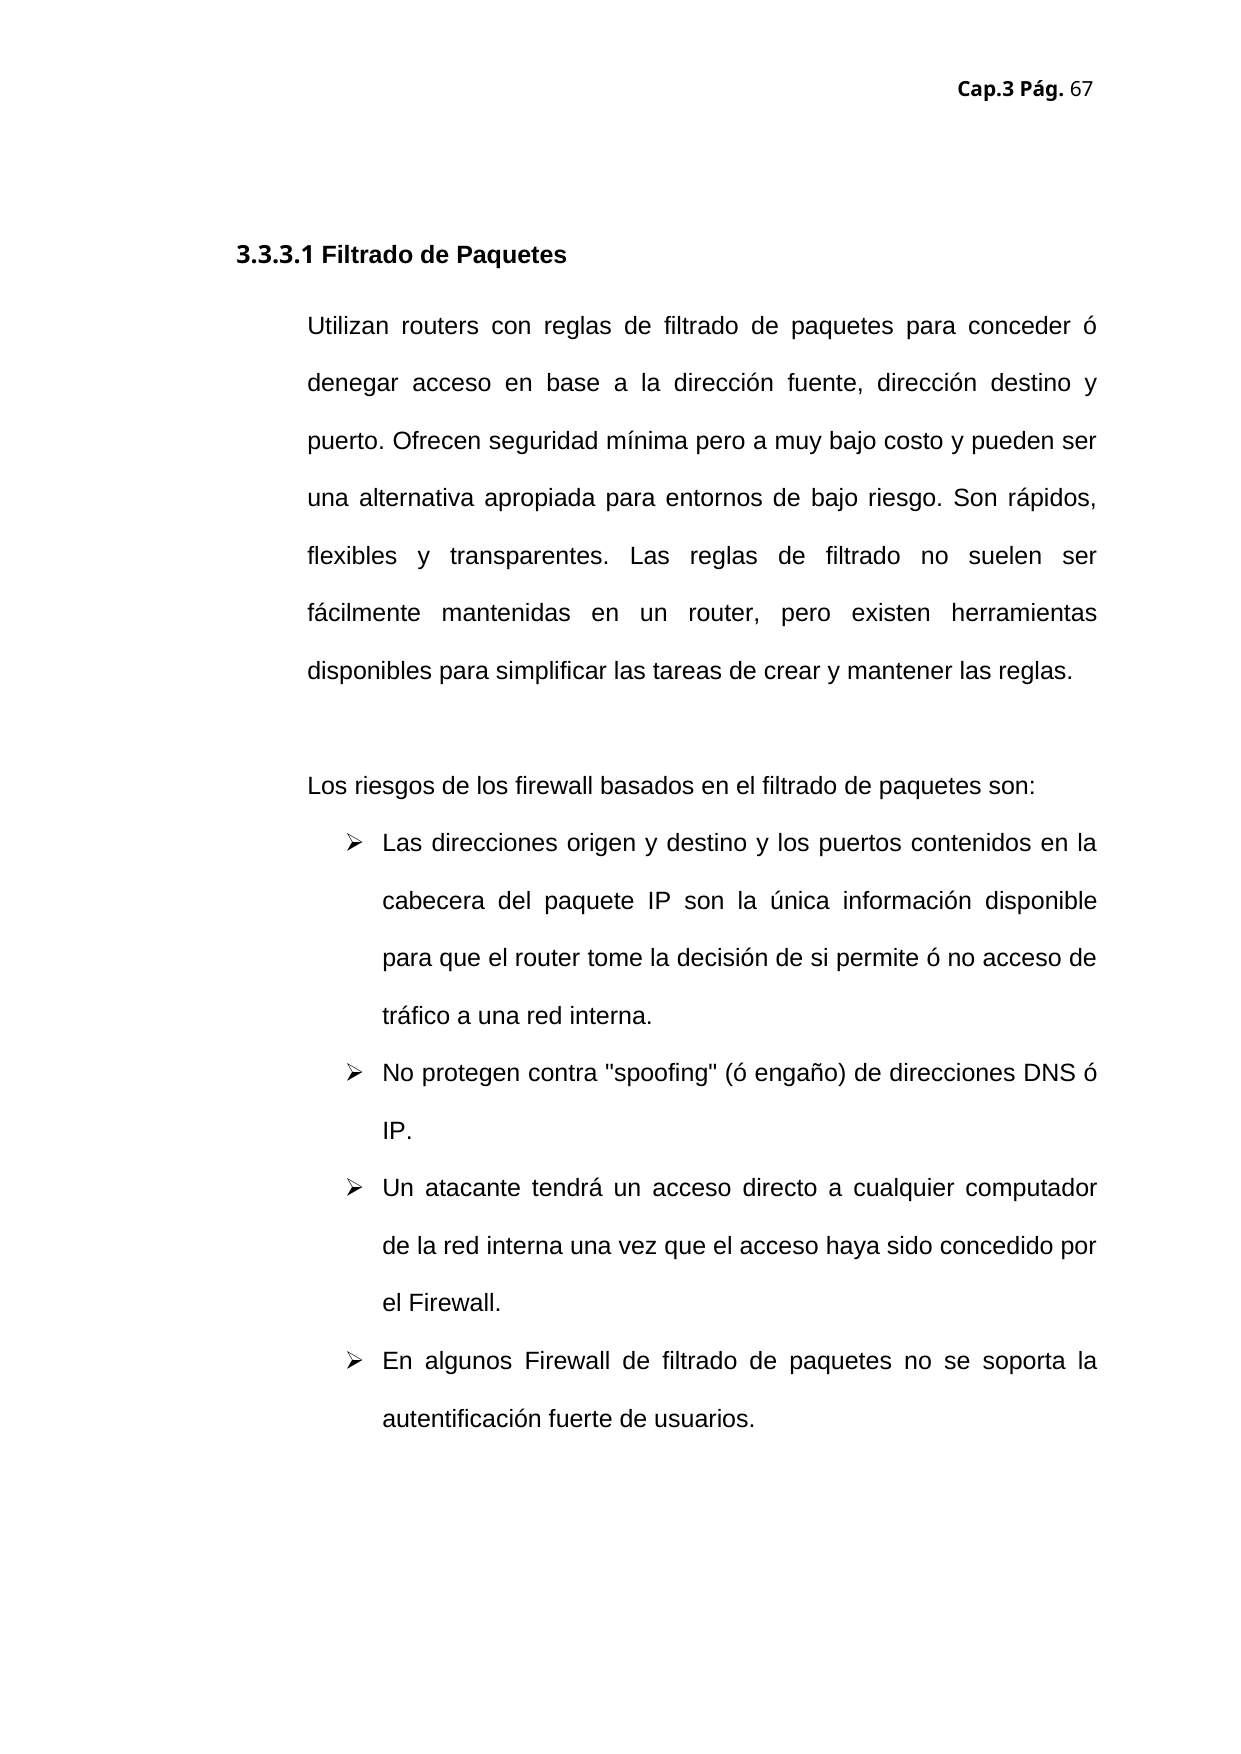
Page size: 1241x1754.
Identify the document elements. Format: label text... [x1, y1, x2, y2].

list En algunos Firewall de filtrado de paquetes no se soporta la autentificación fuerte de usuarios. [344, 1346, 1098, 1432]
text Los riesgos de los firewall basados en el filtrado de paquetes son: [307, 771, 1098, 799]
list Las direcciones origen y destino y los puertos contenidos en la cabecera del paquete IP son la única información disponible para que el router tome la decisión de si permite ó no acceso de tráfico a una red interna. [344, 828, 1098, 1029]
list No protegen contra "spoofing" (ó engaño) de direcciones DNS ó IP. [344, 1058, 1098, 1144]
subtitle Filtrado de Paquetes [236, 236, 1098, 270]
text Utilizan routers con reglas de filtrado de paquetes para conceder ó denegar acceso en base a la dirección fuente, dirección destino y puerto. Ofrecen seguridad mínima pero a muy bajo costo y pueden ser una alternativa apropiada para entornos de bajo riesgo. Son rápidos, flexibles y transparentes. Las reglas de filtrado no suelen ser fácilmente mantenidas en un router, pero existen herramientas disponibles para simplificar las tareas de crear y mantener las reglas. [307, 311, 1098, 684]
list Un atacante tendrá un acceso directo a cualquier computador de la red interna una vez que el acceso haya sido concedido por el Firewall. [344, 1173, 1098, 1317]
